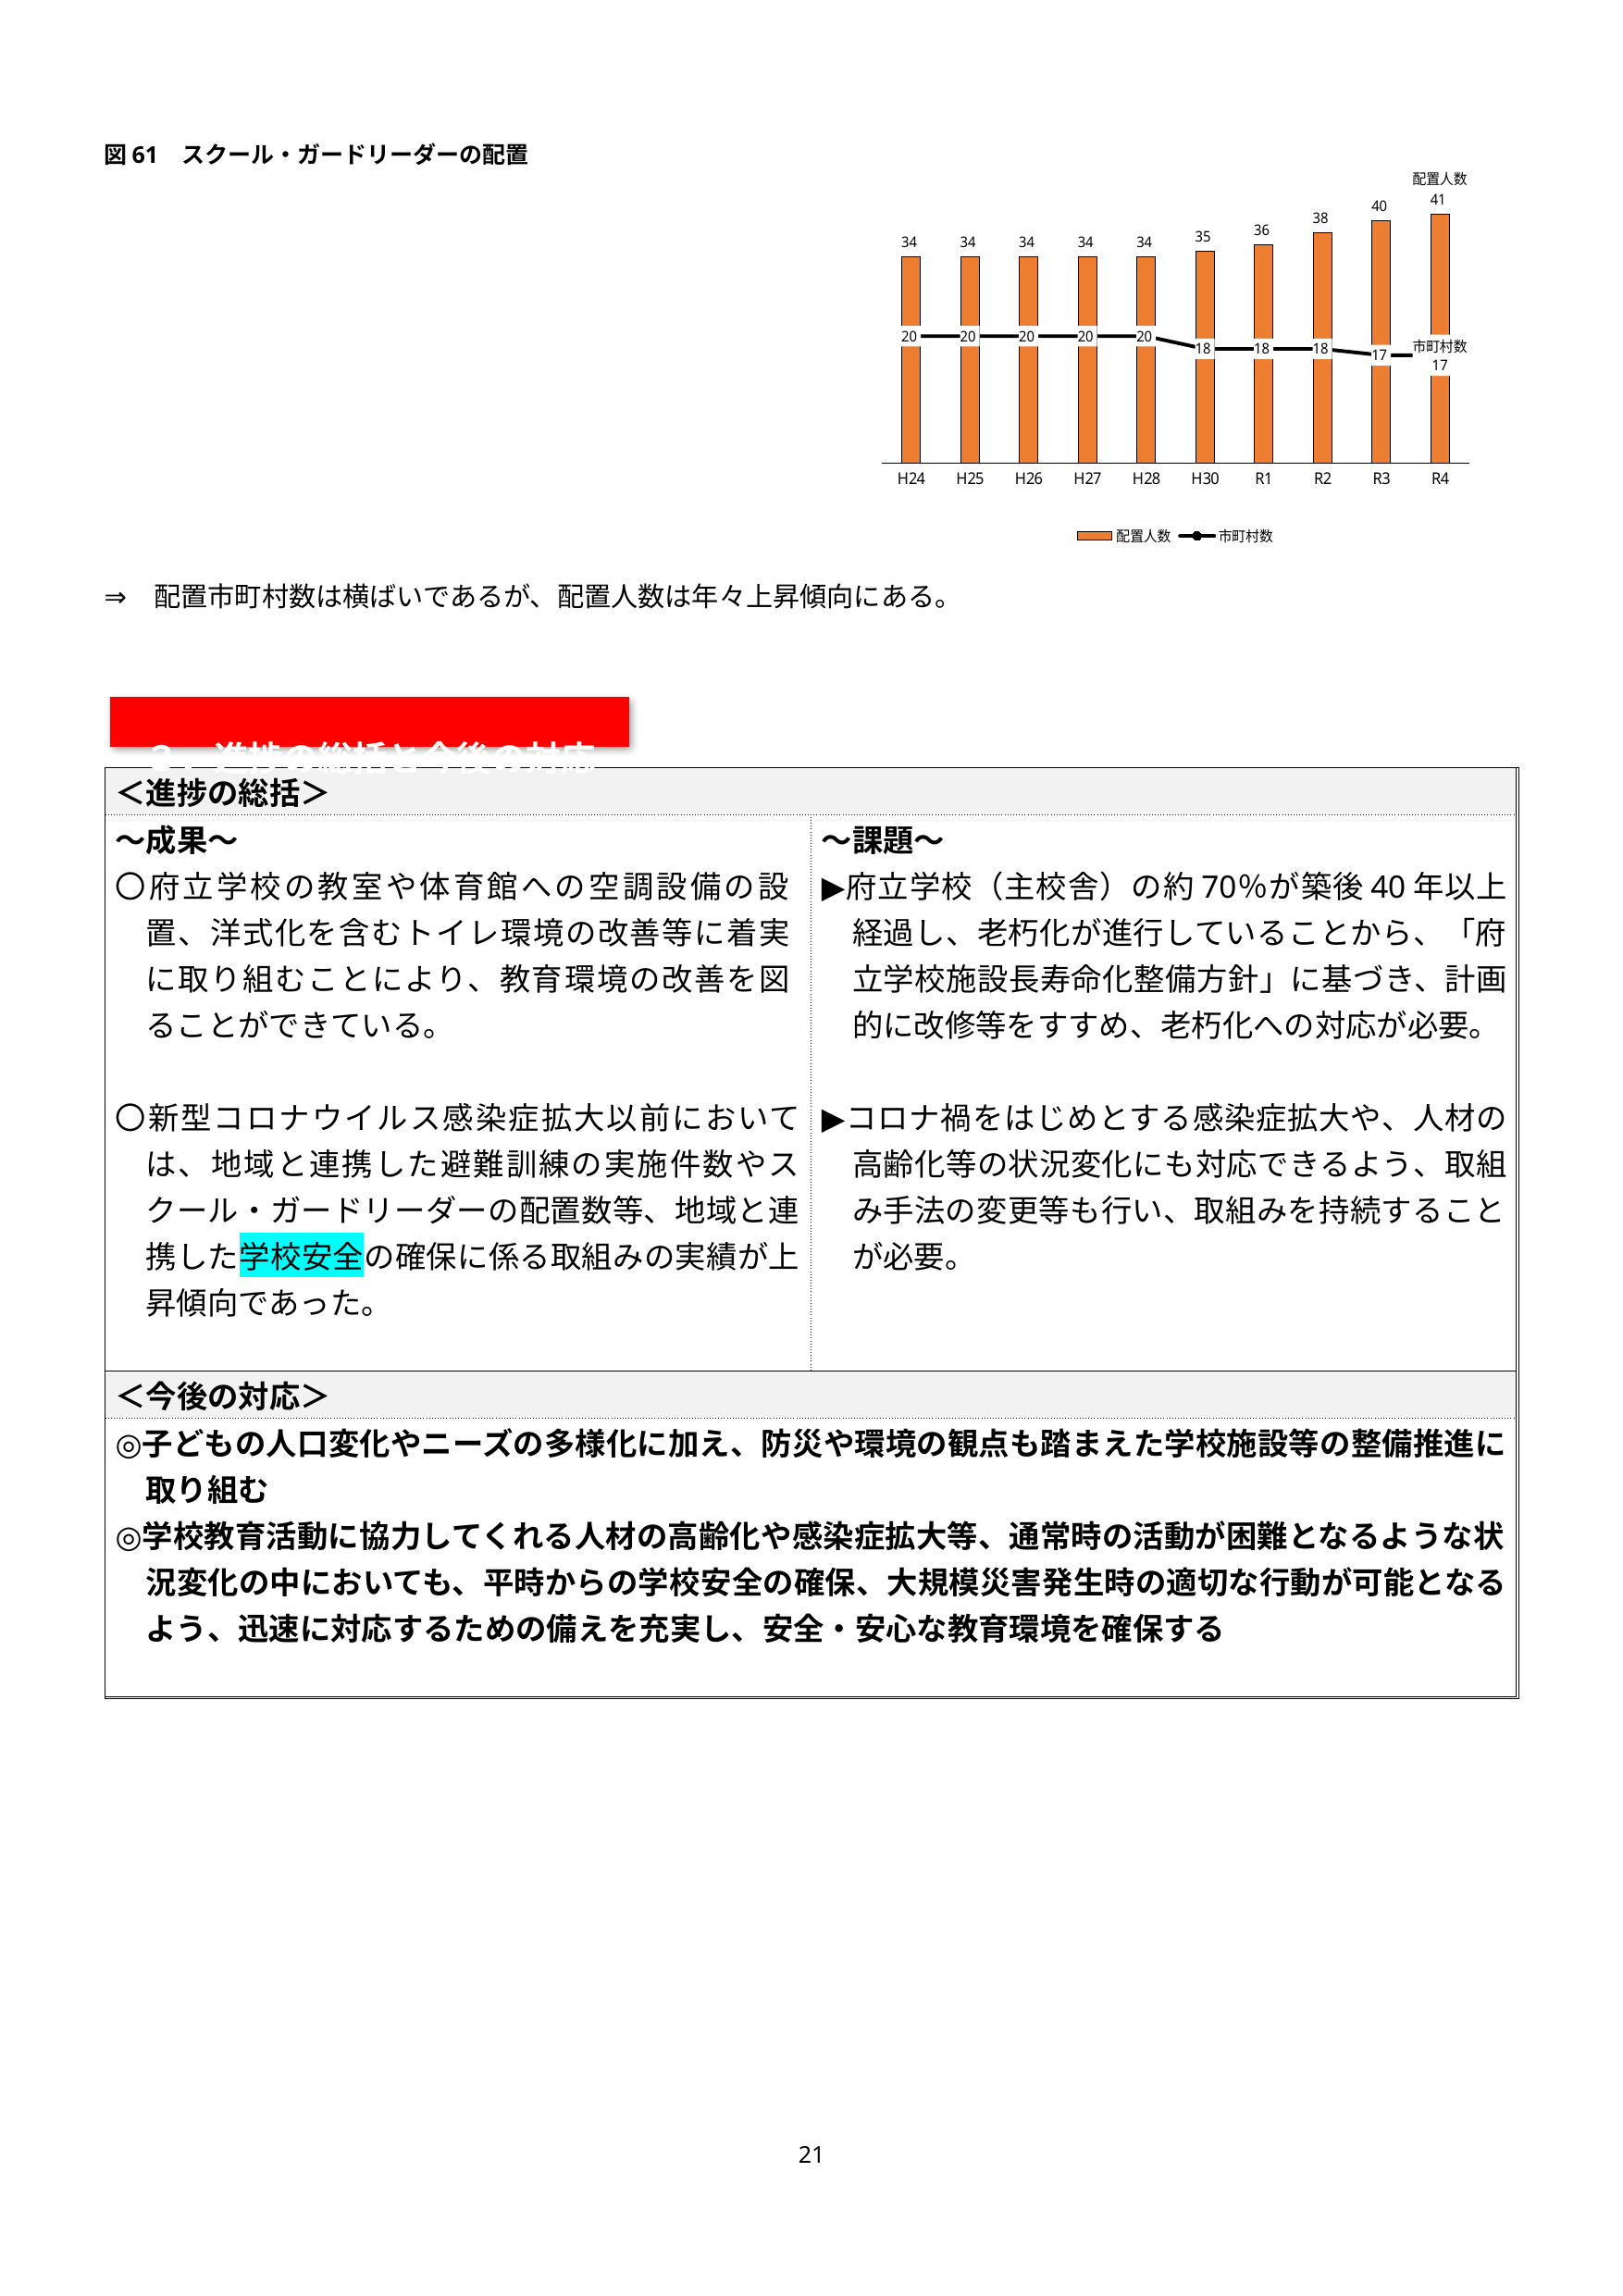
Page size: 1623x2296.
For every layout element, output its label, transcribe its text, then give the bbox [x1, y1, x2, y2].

text ⇒ 配置市町村数は横ばいであるが、配置人数は年々上昇傾向にある。 [104, 582, 1518, 613]
table_cell 〇新型コロナウイルス感染症拡大以前においては、地域と連携した避難訓練の実施件数やスクール・ガードリーダーの配置数等、地域と連携した学校安全の確保に係る取組みの実績が上昇傾向であった。 [105, 1093, 811, 1371]
table_header ＜進捗の総括＞ [105, 768, 1516, 814]
text 図61 スクール・ガードリーダーの配置 [104, 139, 791, 169]
table_cell ～課題～ ▶府立学校（主校舎）の約70％が築後40年以上経過し、老朽化が進行していることから、「府立学校施設長寿命化整備方針」に基づき、計画的に改修等をすすめ、老朽化への対応が必要。 [811, 814, 1516, 1093]
table_cell ◎子どもの人口変化やニーズの多様化に加え、防災や環境の観点も踏まえた学校施設等の整備推進に取り組む ◎学校教育活動に協力してくれる人材の高齢化や感染症拡大等、通常時の活動が困難となるような状況変化の中においても、平時からの学校安全の確保、大規模災害発生時の適切な行動が可能となるよう、迅速に対応するための備えを充実し、安全・安心な教育環境を確保する [105, 1418, 1516, 1696]
table_cell ～成果～ 〇府立学校の教室や体育館への空調設備の設置、洋式化を含むトイレ環境の改善等に着実に取り組むことにより、教育環境の改善を図ることができている。 [105, 814, 811, 1093]
table_cell ▶コロナ禍をはじめとする感染症拡大や、人材の高齢化等の状況変化にも対応できるよう、取組み手法の変更等も行い、取組みを持続することが必要。 [811, 1093, 1516, 1371]
table_cell ＜今後の対応＞ [105, 1371, 1516, 1418]
